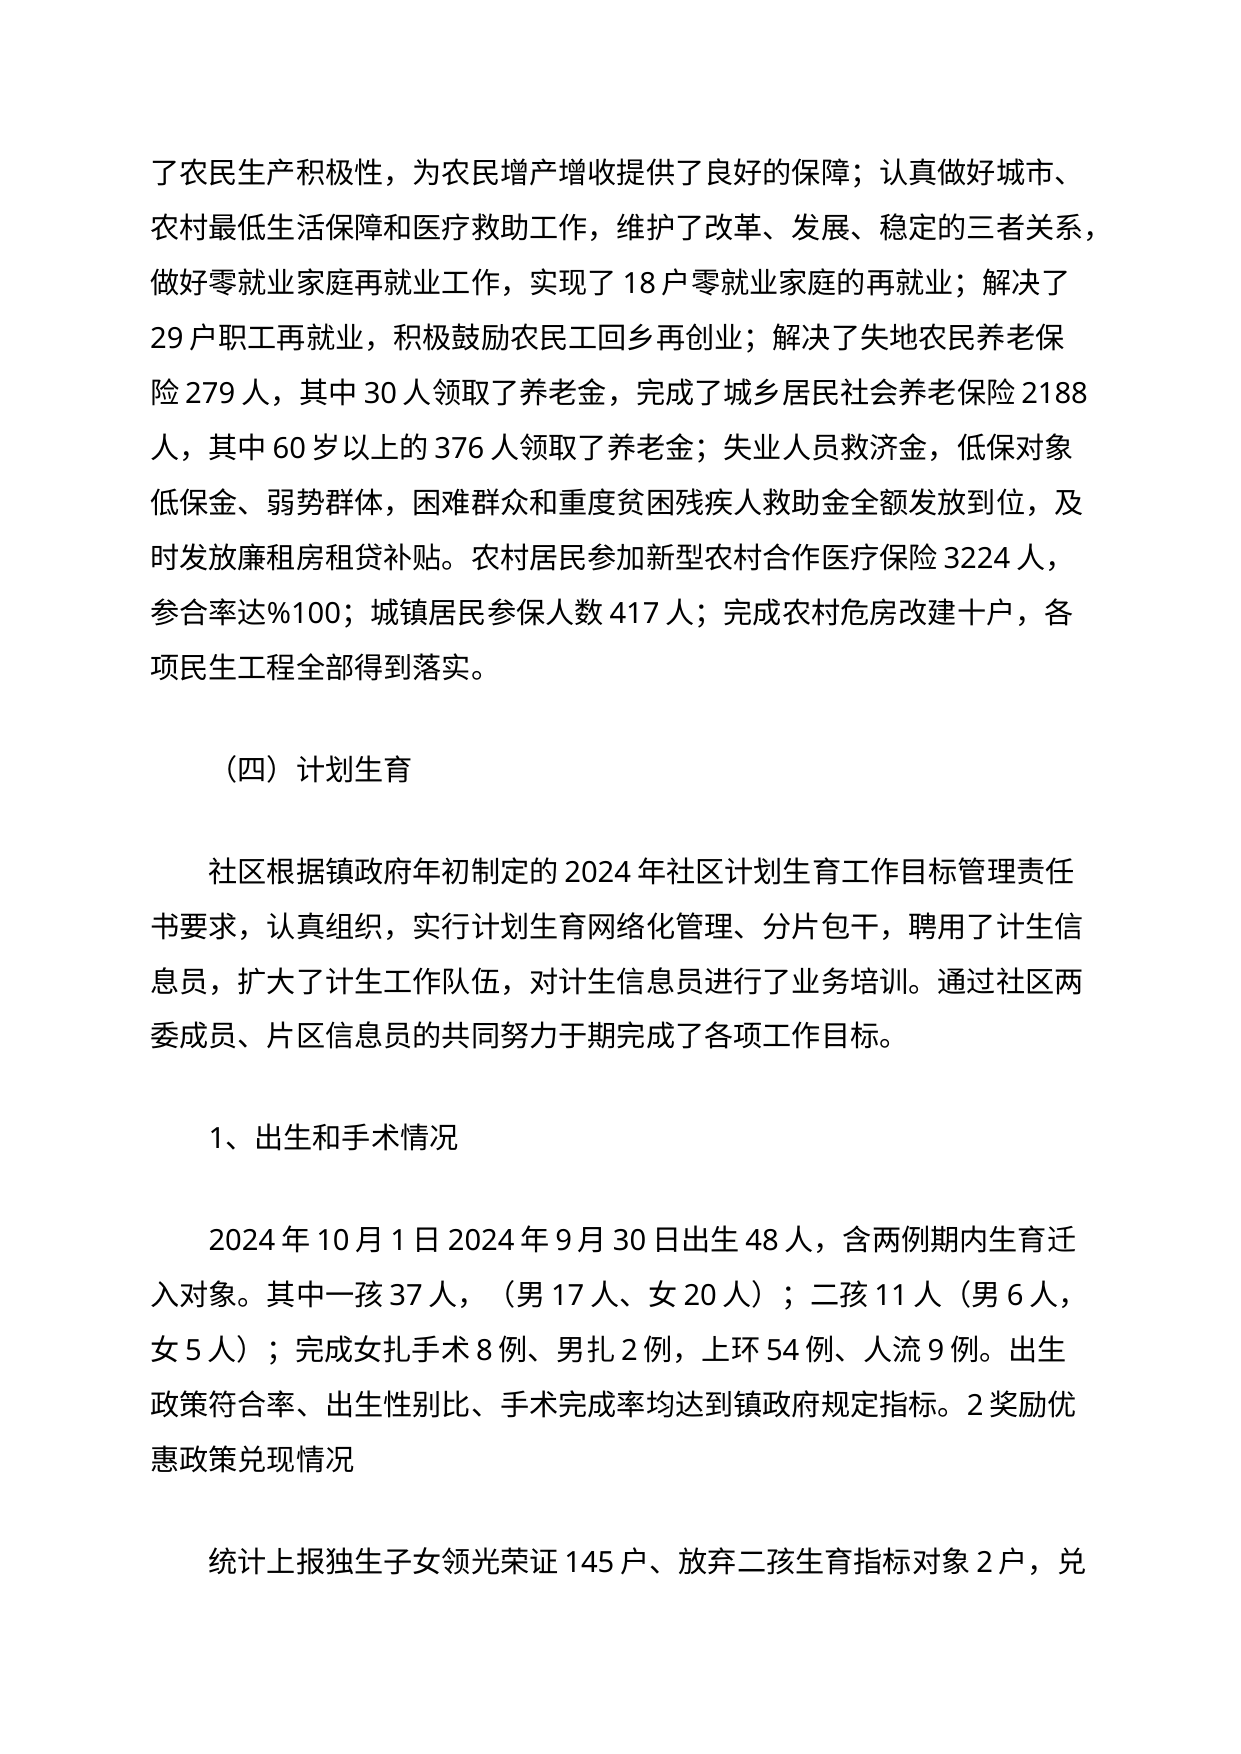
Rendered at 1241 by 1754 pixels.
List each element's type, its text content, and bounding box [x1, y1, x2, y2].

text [150, 150, 1090, 687]
text 1、出生和手术情况 [150, 1115, 1090, 1157]
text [150, 1538, 1090, 1581]
text （四）计划生育 [150, 746, 1090, 789]
text 社区根据镇政府年初制定的2024年社区计划生育工作目标管理责任书要求，认真组织，实行计划生育网络化管理、分片包干，聘用了计生信息员，扩大了计生工作队伍，对计生信息员进行了业务培训。通过社区两委成员、片区信息员的共同努力于期完成了各项工作目标。 [150, 848, 1090, 1055]
text 2024年10月1日2024年9月30日出生48人，含两例期内生育迁入对象。其中一孩37人，（男17人、女20人）；二孩11人（男6人，女5人）；完成女扎手术8例、男扎2例，上环54例、人流9例。出生政策符合率、出生性别比、手术完成率均达到镇政府规定指标。2奖励优惠政策兑现情况 [150, 1217, 1090, 1479]
